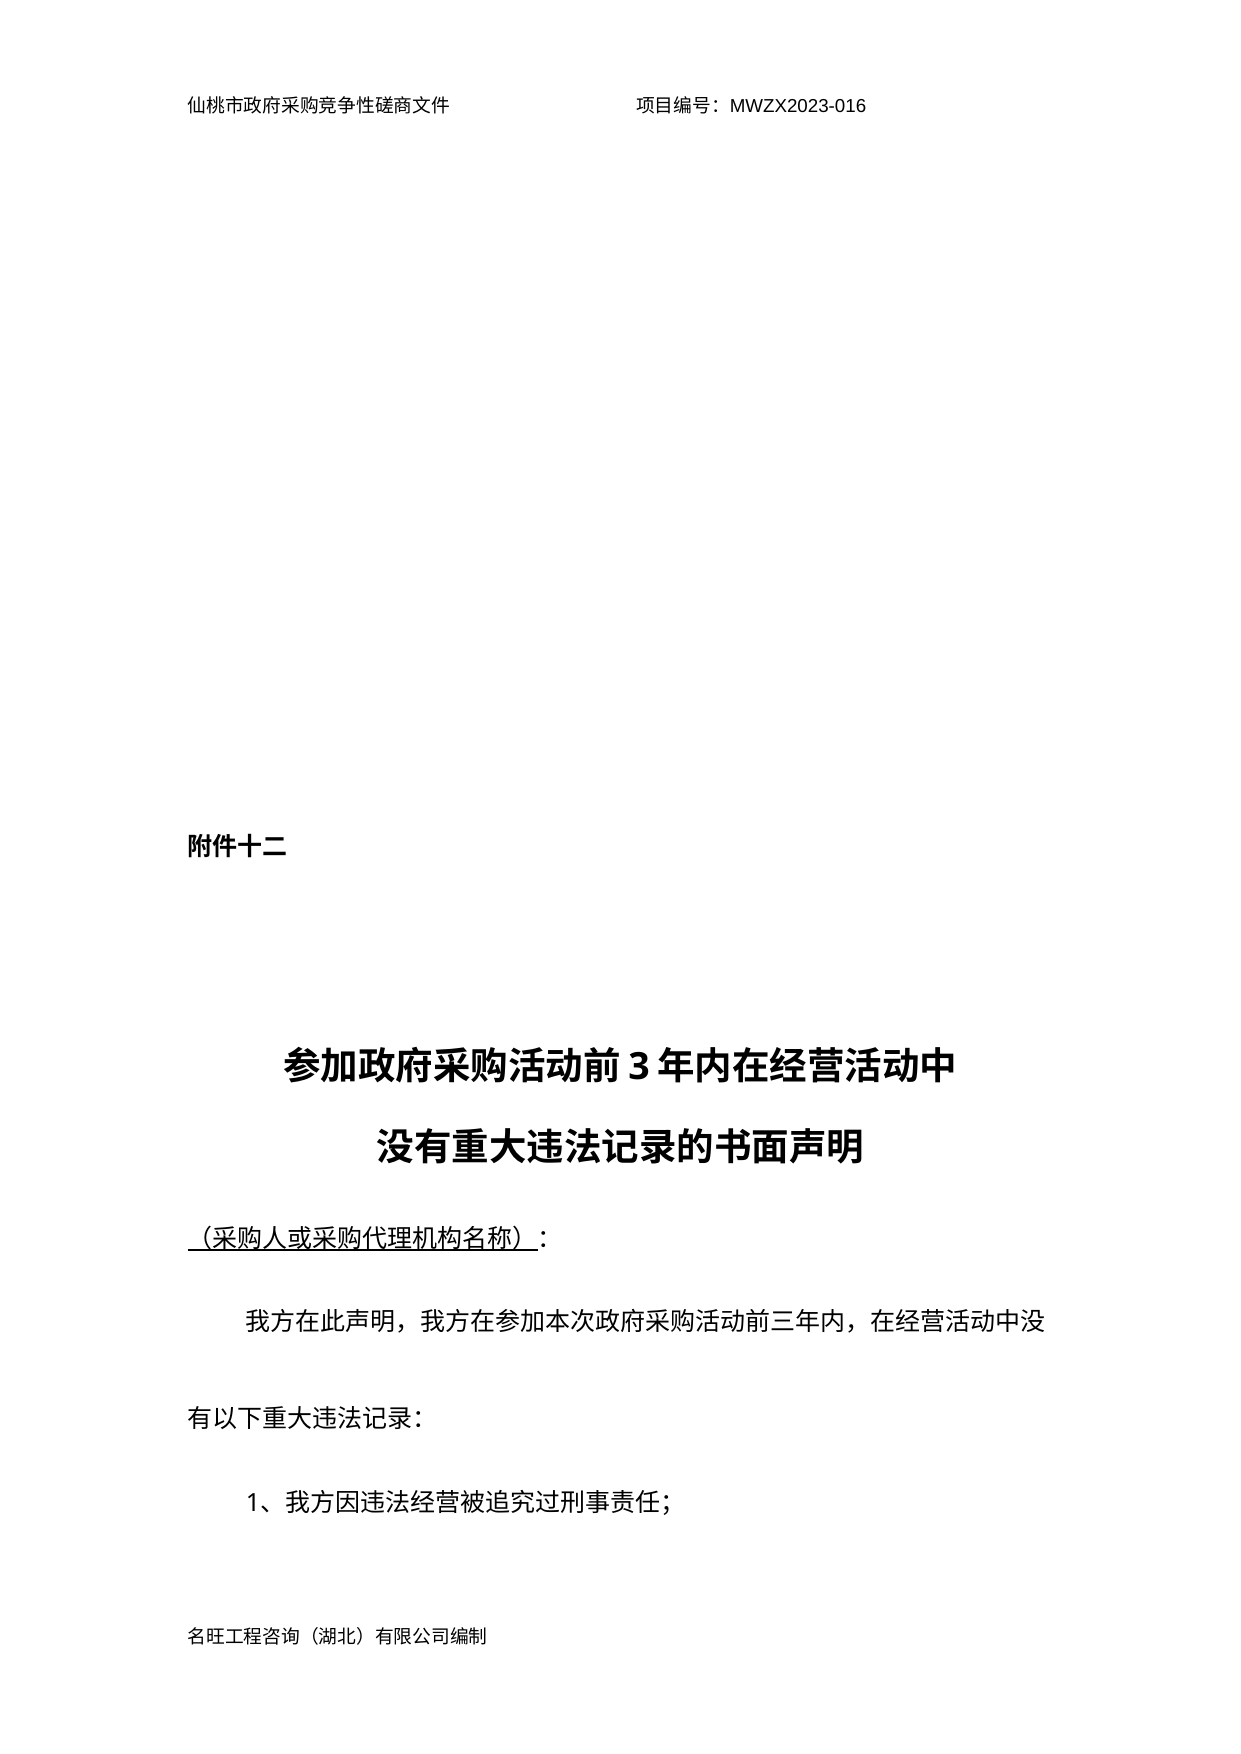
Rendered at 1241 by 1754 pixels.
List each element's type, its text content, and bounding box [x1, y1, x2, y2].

list 我方因违法经营被追究过刑事责任； [187, 1468, 1053, 1533]
text （采购人或采购代理机构名称）： [187, 1204, 1053, 1269]
subtitle 参加政府采购活动前3年内在经营活动中 [187, 1042, 1053, 1088]
text 我方在此声明，我方在参加本次政府采购活动前三年内，在经营活动中没有以下重大违法记录： [187, 1287, 1053, 1449]
text 附件十二 [187, 812, 1053, 877]
subtitle 没有重大违法记录的书面声明 [187, 1124, 1053, 1169]
